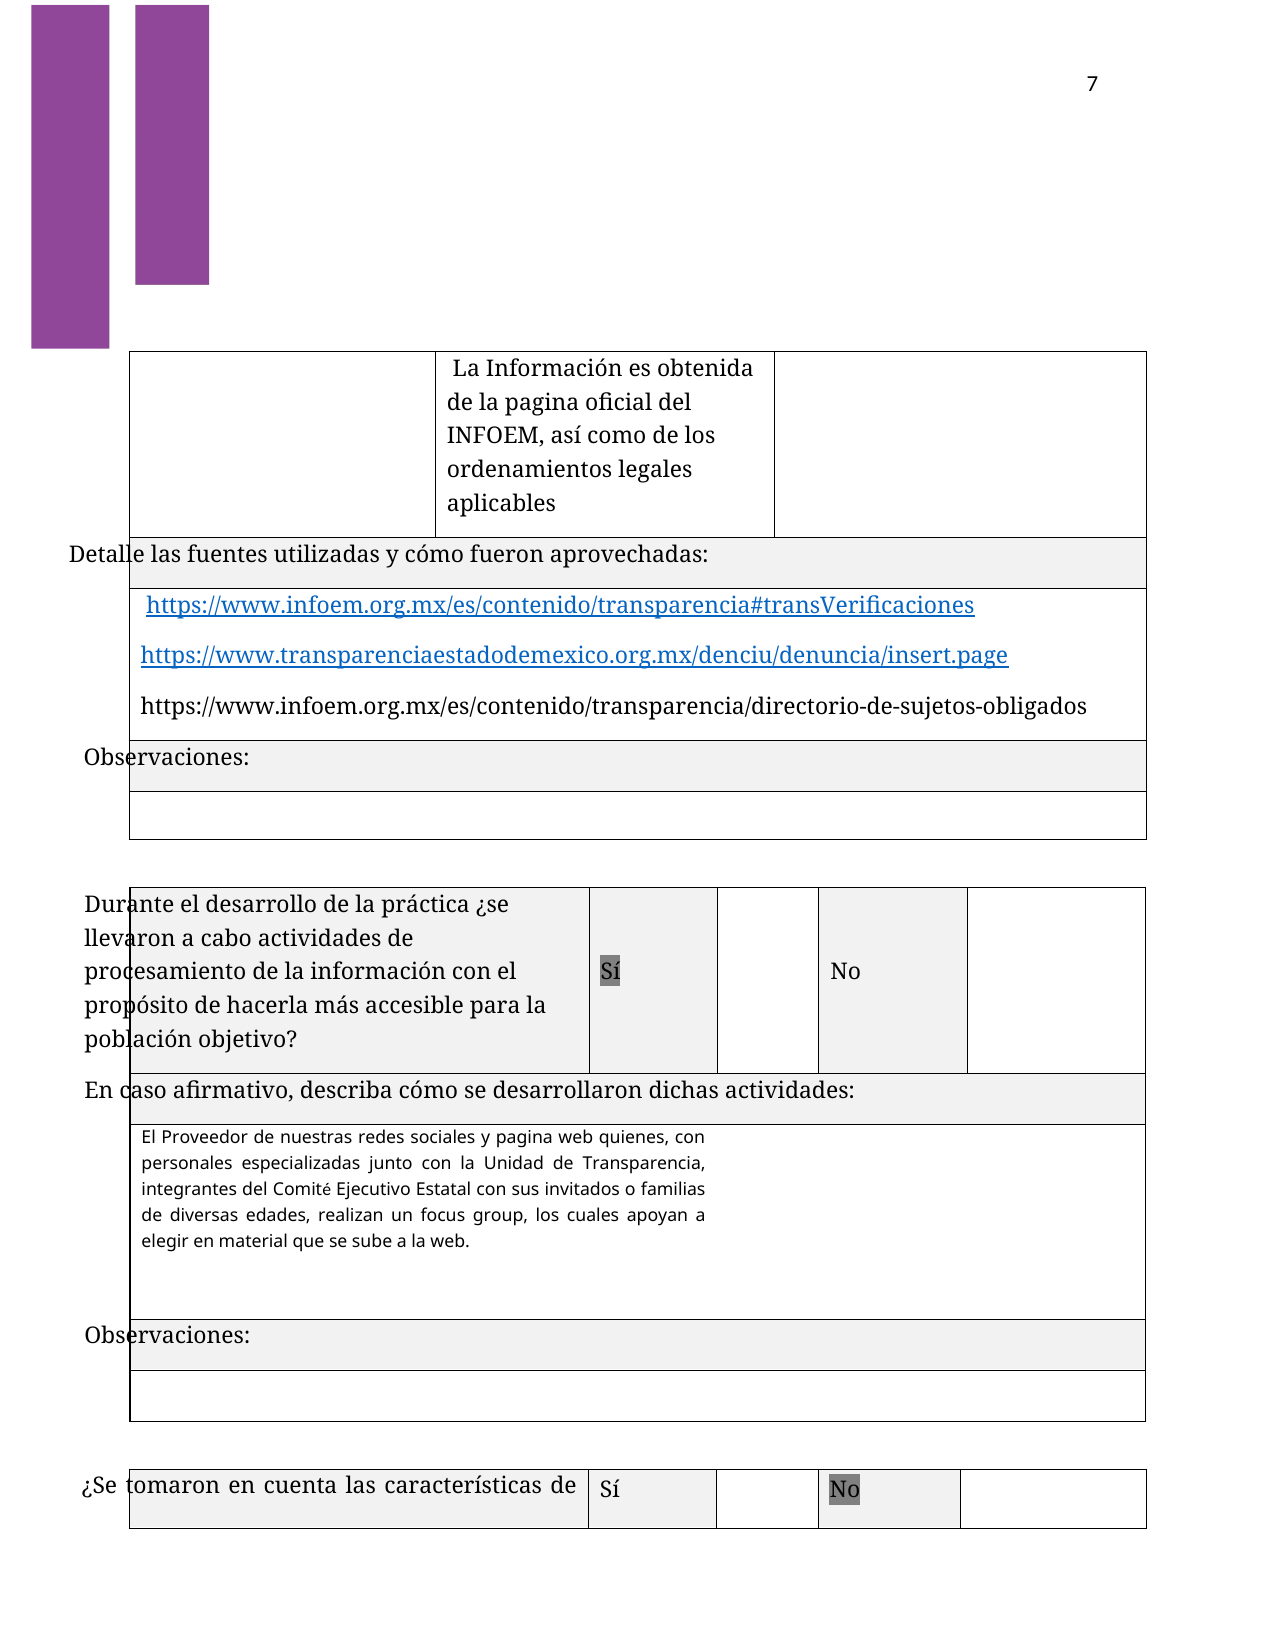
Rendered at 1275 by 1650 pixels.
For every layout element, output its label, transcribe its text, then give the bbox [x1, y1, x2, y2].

table_header [718, 888, 818, 1073]
table_header Sí [589, 1470, 716, 1527]
table_cell En caso afirmativo, describa cómo se desarrollaron dichas actividades: [131, 1074, 1145, 1124]
table_cell [717, 1125, 1145, 1318]
table_header [968, 888, 1145, 1073]
table_header ¿Se tomaron en cuenta las características de la población objetivo de la práctica, para definir el o los medios de difusión de la información? [130, 1470, 588, 1527]
table_cell [130, 792, 1146, 839]
picture [31, 4, 210, 349]
table_cell https://www.infoem.org.mx/es/contenido/transparencia#transVerificaciones https://www.transparenciaestadodemexico.org.mx/denciu/denuncia/insert.page https://www.infoem.org.mx/es/contenido/transparencia/directorio-de-sujetos-obligados [130, 589, 1146, 740]
table_header [717, 1470, 818, 1527]
table_header Durante el desarrollo de la práctica ¿se llevaron a cabo actividades de procesamiento de la información con el propósito de hacerla más accesible para la población objetivo? [131, 888, 589, 1073]
table_cell [131, 1371, 717, 1421]
table_cell Observaciones: [130, 741, 1146, 791]
table_header Sí [590, 888, 717, 1073]
table_cell Detalle las fuentes utilizadas y cómo fueron aprovechadas: [130, 538, 1146, 588]
table_cell La Información es obtenida de la pagina oficial del INFOEM, así como de los ordenamientos legales aplicables [436, 352, 774, 537]
table_cell El Proveedor de nuestras redes sociales y pagina web quienes, con personales especializadas junto con la Unidad de Transparencia, integrantes del Comité Ejecutivo Estatal con sus invitados o familias de diversas edades, realizan un focus group, los cuales apoyan a elegir en material que se sube a la web. [131, 1125, 717, 1318]
table_cell [717, 1320, 1145, 1369]
table_header No [819, 888, 967, 1073]
table_cell Observaciones: [131, 1320, 717, 1369]
table_header [961, 1470, 1146, 1527]
table_cell [130, 352, 435, 537]
table_cell [717, 1371, 1145, 1421]
table_cell [775, 352, 1146, 537]
table_header No [819, 1470, 960, 1527]
